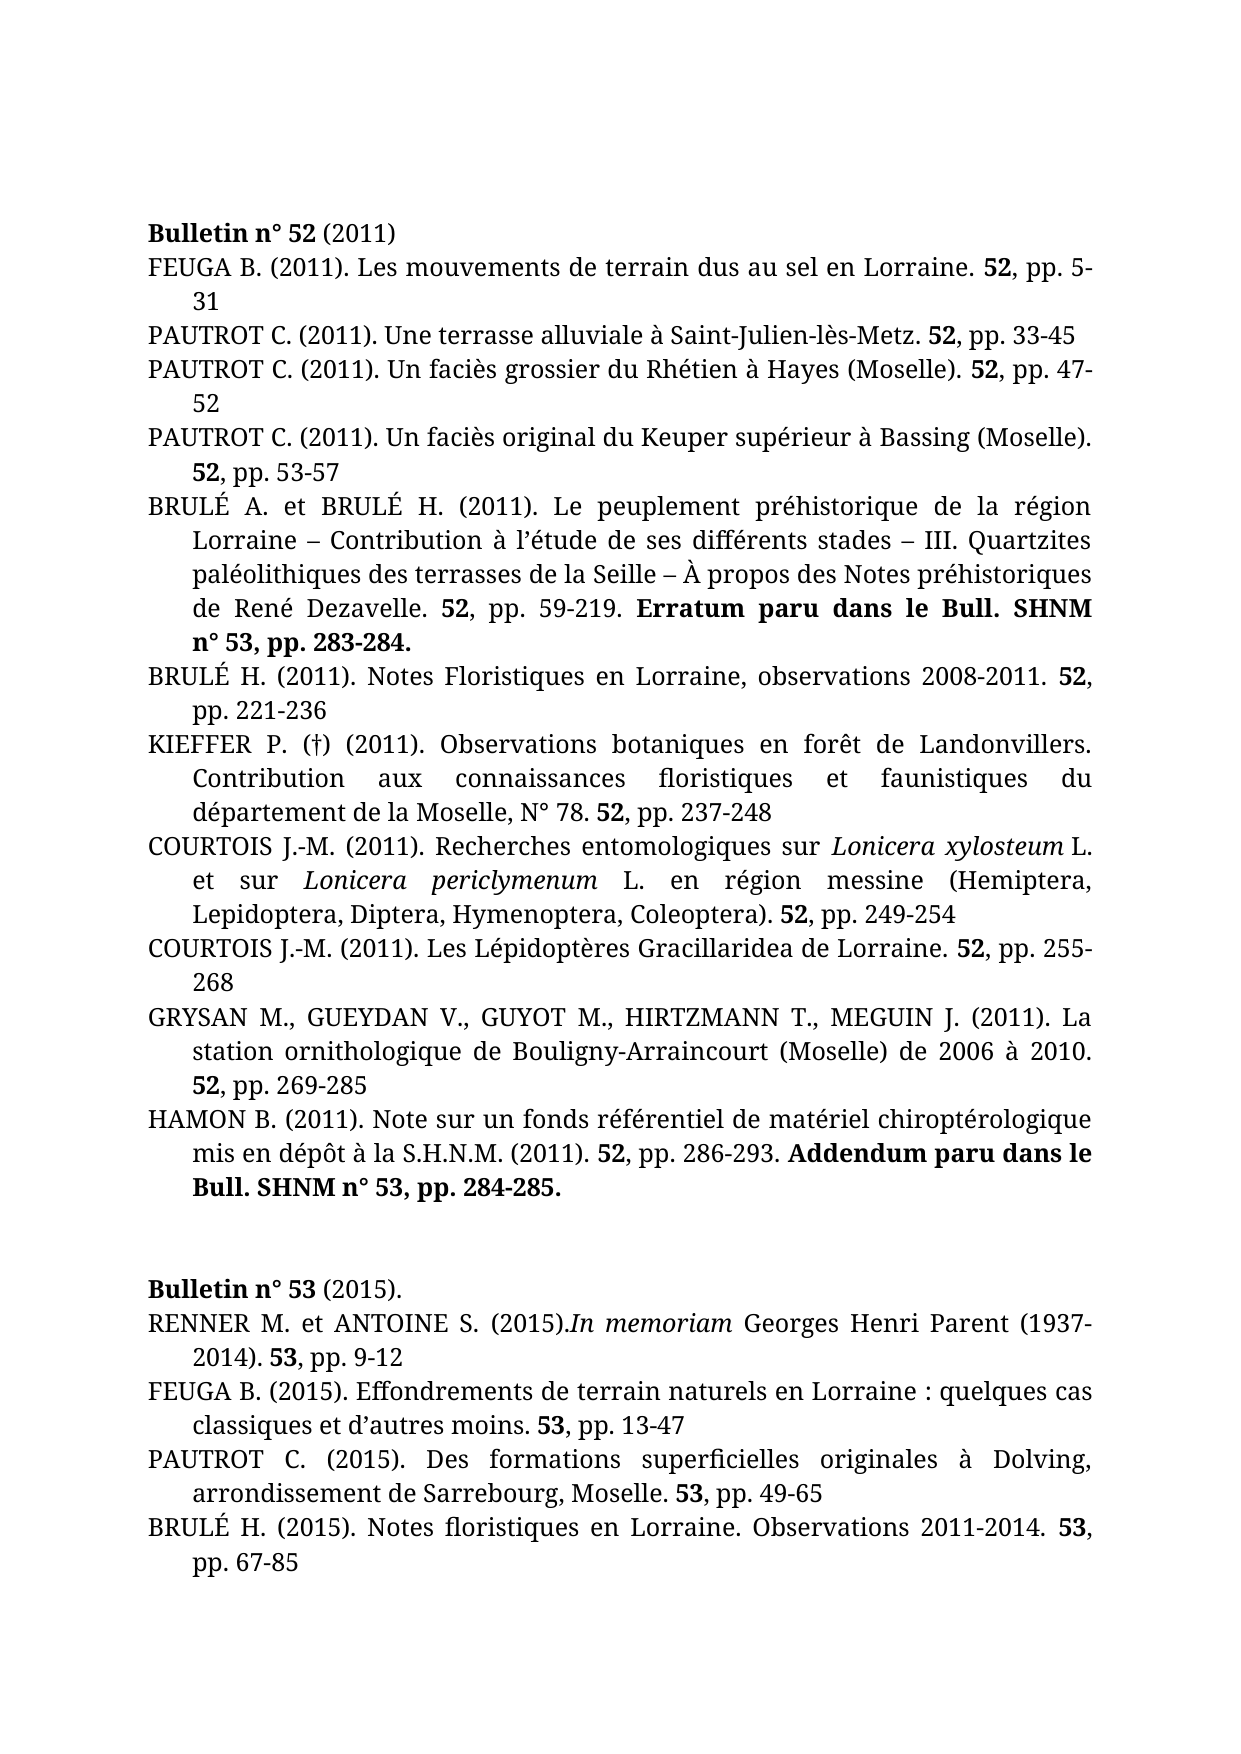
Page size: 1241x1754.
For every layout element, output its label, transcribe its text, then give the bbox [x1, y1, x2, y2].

text BRULÉ H. (2011). Notes Floristiques en Lorraine, observations 2008-2011. 52, pp. 221-236 [148, 658, 1093, 727]
text KIEFFER P. (†) (2011). Observations botaniques en forêt de Landonvillers. Contribution aux connaissances floristiques et faunistiques du département de la Moselle, N° 78. 52, pp. 237-248 [148, 727, 1093, 829]
text HAMON B. (2011). Note sur un fonds référentiel de matériel chiroptérologique mis en dépôt à la S.H.N.M. (2011). 52, pp. 286-293. Addendum paru dans le Bull. SHNM n° 53, pp. 284-285. [148, 1101, 1093, 1203]
text PAUTROT C. (2011). Une terrasse alluviale à Saint-Julien-lès-Metz. 52, pp. 33-45 [148, 318, 1093, 352]
text Bulletin n° 53 (2015). [148, 1272, 1093, 1306]
text COURTOIS J.-M. (2011). Les Lépidoptères Gracillaridea de Lorraine. 52, pp. 255-268 [148, 931, 1093, 999]
text RENNER M. et ANTOINE S. (2015).In memoriam Georges Henri Parent (1937-2014). 53, pp. 9-12 [148, 1306, 1093, 1374]
text FEUGA B. (2011). Les mouvements de terrain dus au sel en Lorraine. 52, pp. 5-31 [148, 250, 1093, 318]
text BRULÉ H. (2015). Notes floristiques en Lorraine. Observations 2011-2014. 53, pp. 67-85 [148, 1510, 1093, 1578]
text BRULÉ A. et BRULÉ H. (2011). Le peuplement préhistorique de la région Lorraine – Contribution à l’étude de ses différents stades – III. Quartzites paléolithiques des terrasses de la Seille – À propos des Notes préhistoriques de René Dezavelle. 52, pp. 59-219. Erratum paru dans le Bull. SHNM n° 53, pp. 283-284. [148, 488, 1093, 658]
text FEUGA B. (2015). Effondrements de terrain naturels en Lorraine : quelques cas classiques et d’autres moins. 53, pp. 13-47 [148, 1374, 1093, 1442]
text COURTOIS J.-M. (2011). Recherches entomologiques sur Lonicera xylosteum L. et sur Lonicera periclymenum L. en région messine (Hemiptera, Lepidoptera, Diptera, Hymenoptera, Coleoptera). 52, pp. 249-254 [148, 829, 1093, 931]
text GRYSAN M., GUEYDAN V., GUYOT M., HIRTZMANN T., MEGUIN J. (2011). La station ornithologique de Bouligny-Arraincourt (Moselle) de 2006 à 2010. 52, pp. 269-285 [148, 999, 1093, 1101]
text PAUTROT C. (2011). Un faciès grossier du Rhétien à Hayes (Moselle). 52, pp. 47-52 [148, 352, 1093, 420]
text Bulletin n° 52 (2011) [148, 216, 1093, 250]
text PAUTROT C. (2011). Un faciès original du Keuper supérieur à Bassing (Moselle). 52, pp. 53-57 [148, 420, 1093, 488]
text PAUTROT C. (2015). Des formations superficielles originales à Dolving, arrondissement de Sarrebourg, Moselle. 53, pp. 49-65 [148, 1442, 1093, 1510]
